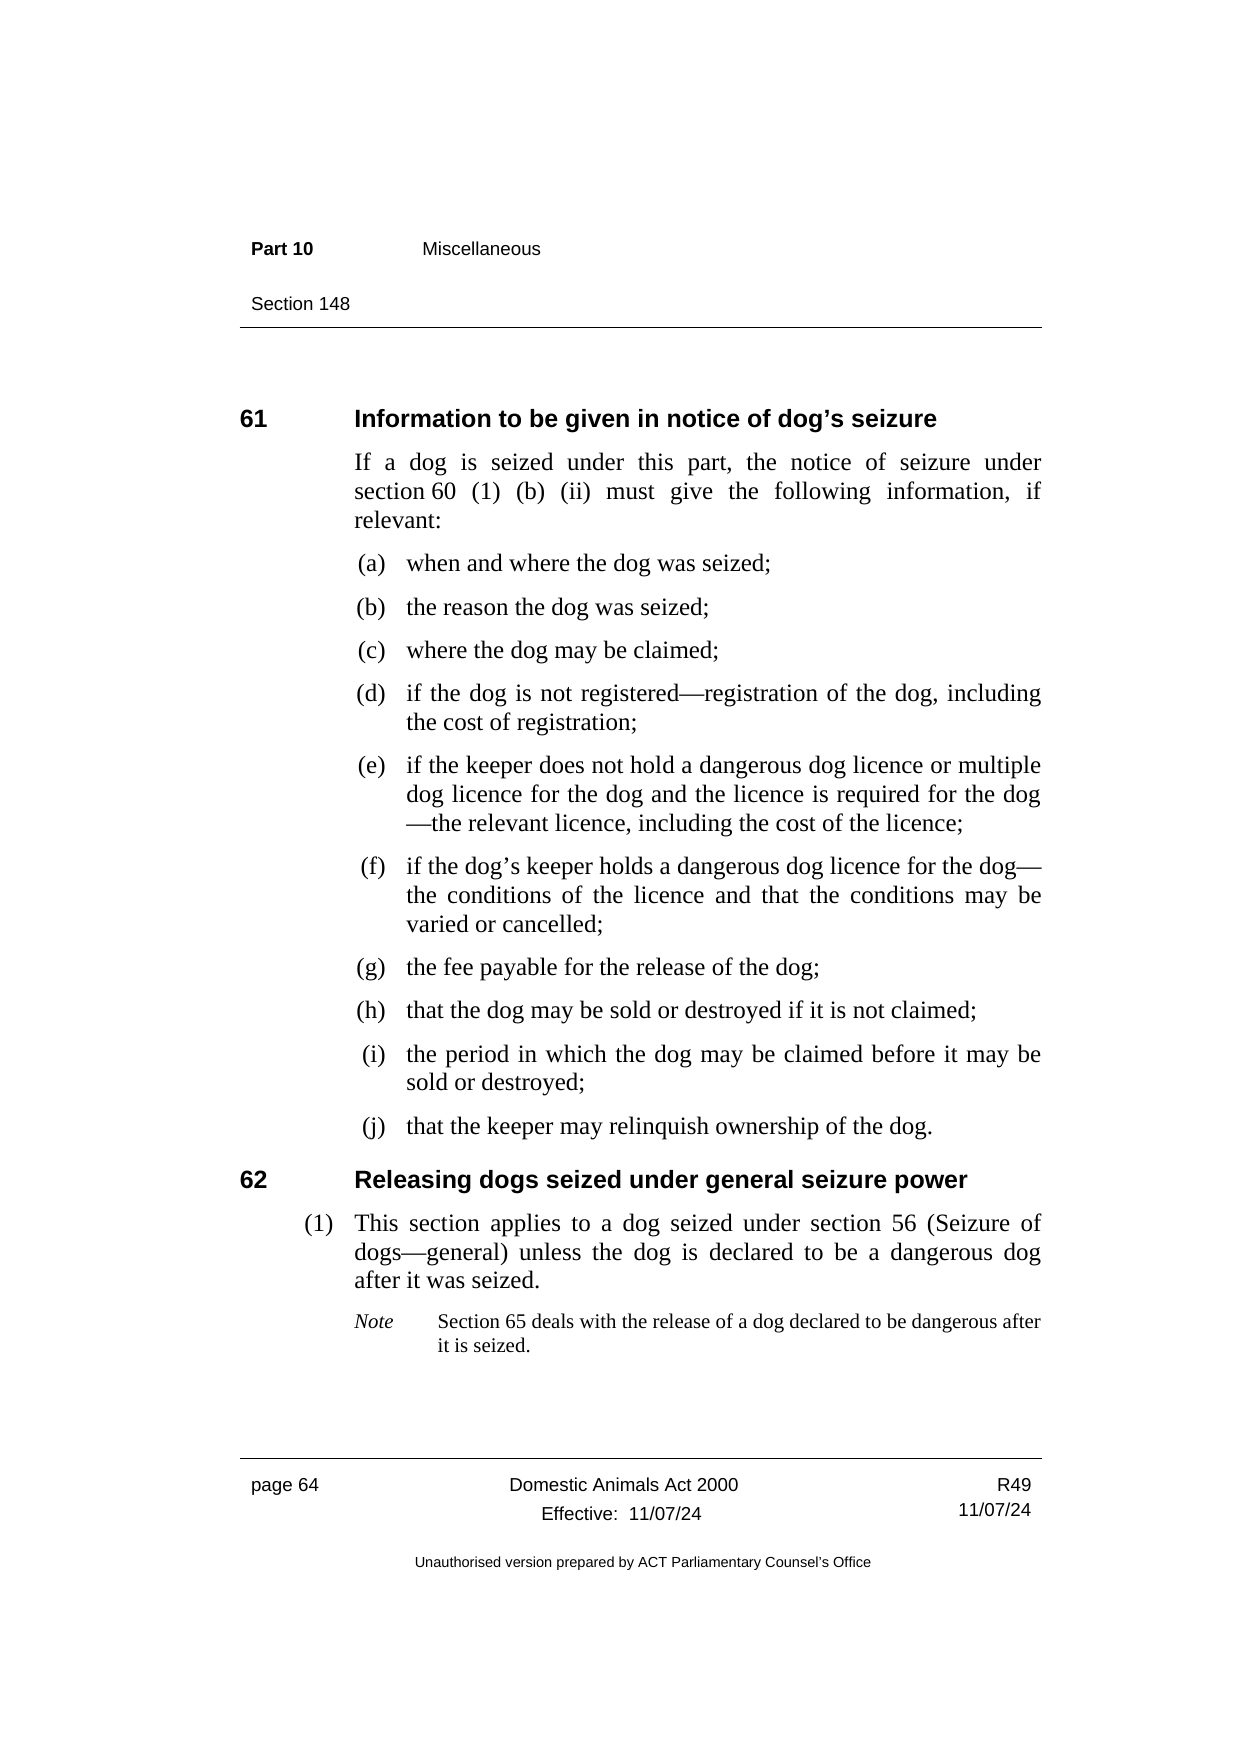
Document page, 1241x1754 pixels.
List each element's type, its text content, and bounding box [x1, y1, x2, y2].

text (f) if the dog’s keeper holds a dangerous dog licence for the dog—the conditions of the licence and that the conditions may be varied or cancelled; [239, 851, 1042, 937]
text (1) This section applies to a dog seized under section 56 (Seizure of dogs—general) unless the dog is declared to be a dangerous dog after it was seized. [239, 1208, 1042, 1294]
text (g) the fee payable for the release of the dog; [239, 952, 1042, 981]
text (b) the reason the dog was seized; [239, 592, 1042, 620]
text (d) if the dog is not registered—registration of the dog, including the cost of registration; [239, 678, 1042, 736]
text (e) if the keeper does not hold a dangerous dog licence or multiple dog licence for the dog and the licence is required for the dog—the relevant licence, including the cost of the licence; [239, 750, 1042, 837]
text (i) the period in which the dog may be claimed before it may be sold or destroyed; [239, 1039, 1042, 1096]
text (h) that the dog may be sold or destroyed if it is not claimed; [239, 995, 1042, 1024]
text 62 Releasing dogs seized under general seizure power [239, 1164, 1042, 1193]
text 61 Information to be given in notice of dog’s seizure [239, 404, 1042, 433]
text (c) where the dog may be claimed; [239, 635, 1042, 664]
text (a) when and where the dog was seized; [239, 548, 1042, 577]
text Note Section 65 deals with the release of a dog declared to be dangerous after it is seized. [354, 1309, 1042, 1357]
text If a dog is seized under this part, the notice of seizure under section 60 (1) (b) (ii) must give the following information, if relevant: [354, 447, 1042, 534]
text (j) that the keeper may relinquish ownership of the dog. [239, 1111, 1042, 1139]
